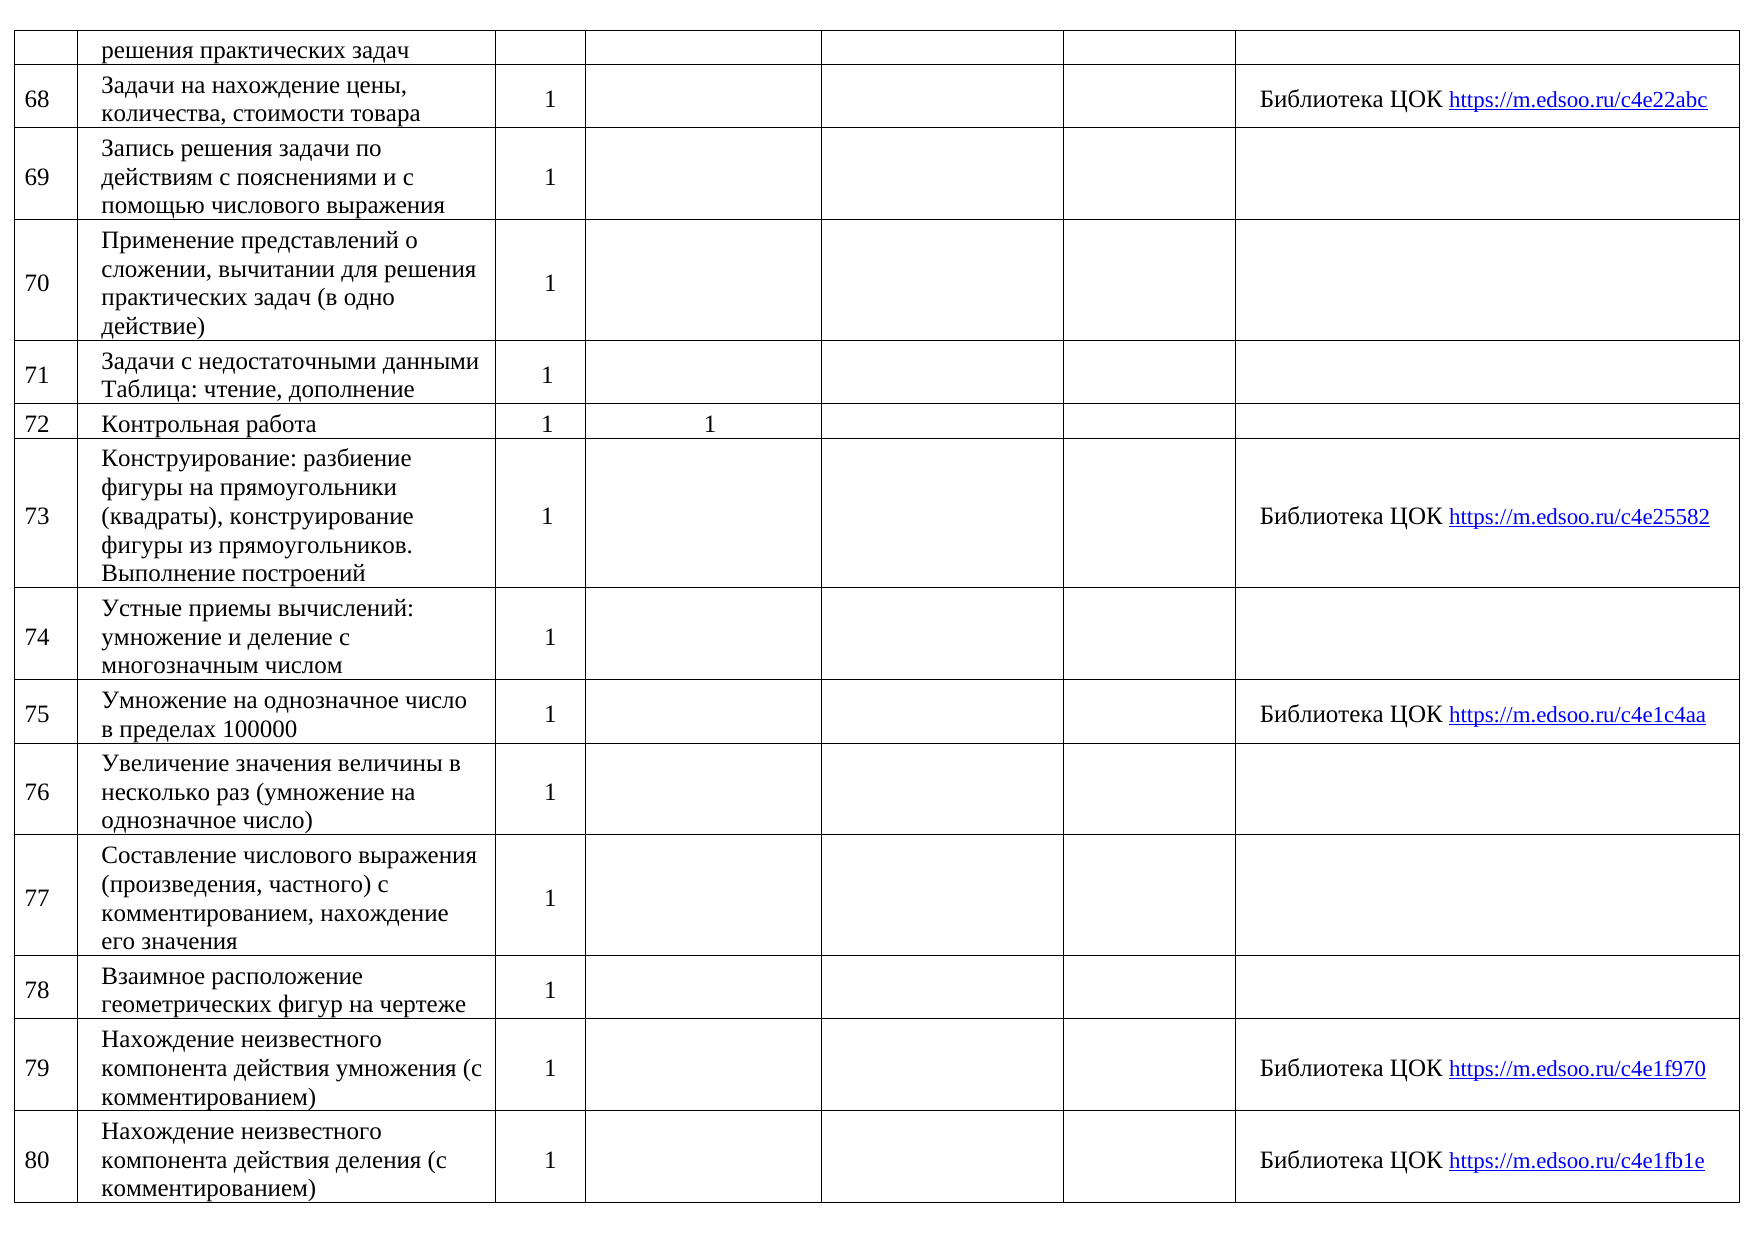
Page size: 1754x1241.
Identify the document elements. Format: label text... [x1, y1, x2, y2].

table_cell [1064, 439, 1235, 587]
table_cell Увеличение значения величины в несколько раз (умножение на однозначное число) [78, 744, 495, 834]
table_cell [1064, 404, 1235, 438]
table_cell [822, 1111, 1063, 1202]
table_cell 69 [15, 128, 77, 219]
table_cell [78, 31, 495, 64]
table_cell 1 [496, 680, 585, 742]
table_cell Запись решения задачи по действиям с пояснениями и с помощью числового выражения [78, 128, 495, 219]
table_cell [822, 1019, 1063, 1110]
table_cell Нахождение неизвестного компонента действия деления (с комментированием) [78, 1111, 495, 1202]
table_cell Библиотека ЦОК https://m.edsoo.ru/c4e25582 [1236, 439, 1739, 587]
table_cell [1236, 956, 1739, 1018]
table_cell [586, 588, 821, 679]
table_cell 1 [496, 439, 585, 587]
table_cell 1 [496, 835, 585, 955]
table_cell [586, 1111, 821, 1202]
table_cell Составление числового выражения (произведения, частного) с комментированием, нахождение его значения [78, 835, 495, 955]
table_cell 80 [15, 1111, 77, 1202]
table_cell [1236, 128, 1739, 219]
table_cell Контрольная работа [78, 404, 495, 438]
table_cell 1 [496, 341, 585, 403]
table_cell 1 [496, 744, 585, 834]
table_cell [822, 956, 1063, 1018]
table_cell 77 [15, 835, 77, 955]
table_cell [586, 65, 821, 127]
table_cell [1064, 341, 1235, 403]
table_cell 78 [15, 956, 77, 1018]
table_cell 67 [15, 31, 77, 64]
table_cell [822, 31, 1063, 64]
table_cell Применение представлений о сложении, вычитании для решения практических задач (в одно действие) [78, 220, 495, 340]
table_cell 76 [15, 744, 77, 834]
table_cell Библиотека ЦОК https://m.edsoo.ru/c4e22abc [1236, 65, 1739, 127]
table_cell Конструирование: разбиение фигуры на прямоугольники (квадраты), конструирование фигуры из прямоугольников. Выполнение построений [78, 439, 495, 587]
table_cell [822, 680, 1063, 742]
table_cell Библиотека ЦОК https://m.edsoo.ru/c4e1c4aa [1236, 680, 1739, 742]
table_cell Взаимное расположение геометрических фигур на чертеже [78, 956, 495, 1018]
table_cell [1236, 341, 1739, 403]
table_cell [1064, 744, 1235, 834]
table_cell 72 [15, 404, 77, 438]
table_cell 71 [15, 341, 77, 403]
table_cell [1064, 956, 1235, 1018]
table_cell 1 [586, 404, 821, 438]
table_cell 1 [496, 65, 585, 127]
table_cell 1 [496, 31, 585, 64]
table_cell [1064, 680, 1235, 742]
table_cell Библиотека ЦОК https://m.edsoo.ru/c4e1f970 [1236, 1019, 1739, 1110]
table_cell Задачи на нахождение цены, количества, стоимости товара [78, 65, 495, 127]
table_cell [586, 128, 821, 219]
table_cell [1236, 31, 1739, 64]
table_cell [822, 404, 1063, 438]
table_cell Нахождение неизвестного компонента действия умножения (с комментированием) [78, 1019, 495, 1110]
table_cell 1 [496, 404, 585, 438]
table_cell 1 [496, 128, 585, 219]
table_cell Умножение на однозначное число в пределах 100000 [78, 680, 495, 742]
table_cell 75 [15, 680, 77, 742]
table_cell [586, 1019, 821, 1110]
table_cell [1236, 744, 1739, 834]
table_cell [1236, 588, 1739, 679]
table_cell [1064, 65, 1235, 127]
table_cell 1 [496, 588, 585, 679]
table_cell [1064, 220, 1235, 340]
table_cell [586, 744, 821, 834]
table_cell 1 [496, 1019, 585, 1110]
table_cell [586, 439, 821, 587]
table_cell [1236, 220, 1739, 340]
table_cell Устные приемы вычислений: умножение и деление с многозначным числом [78, 588, 495, 679]
table_cell [822, 439, 1063, 587]
table_cell [1236, 835, 1739, 955]
table_cell [586, 341, 821, 403]
table_cell [1064, 588, 1235, 679]
table_cell 1 [496, 220, 585, 340]
table_cell 1 [496, 1111, 585, 1202]
table_cell 70 [15, 220, 77, 340]
table_cell [822, 128, 1063, 219]
table_cell [822, 341, 1063, 403]
table_cell [586, 835, 821, 955]
table_cell Библиотека ЦОК https://m.edsoo.ru/c4e1fb1e [1236, 1111, 1739, 1202]
table_cell [586, 680, 821, 742]
table_cell [586, 220, 821, 340]
table_cell Задачи с недостаточными данными Таблица: чтение, дополнение [78, 341, 495, 403]
table_cell [822, 220, 1063, 340]
table_cell 79 [15, 1019, 77, 1110]
table_cell [586, 31, 821, 64]
table_cell [1064, 1111, 1235, 1202]
table_cell [1236, 404, 1739, 438]
table_cell 73 [15, 439, 77, 587]
table_cell [822, 744, 1063, 834]
table_cell [822, 65, 1063, 127]
table_cell [1064, 31, 1235, 64]
table_cell [822, 588, 1063, 679]
table_cell [1064, 835, 1235, 955]
table_cell [586, 956, 821, 1018]
table_cell [1064, 1019, 1235, 1110]
table_cell 74 [15, 588, 77, 679]
table_cell 1 [496, 956, 585, 1018]
table_cell [822, 835, 1063, 955]
table_cell [1064, 128, 1235, 219]
table_cell 68 [15, 65, 77, 127]
